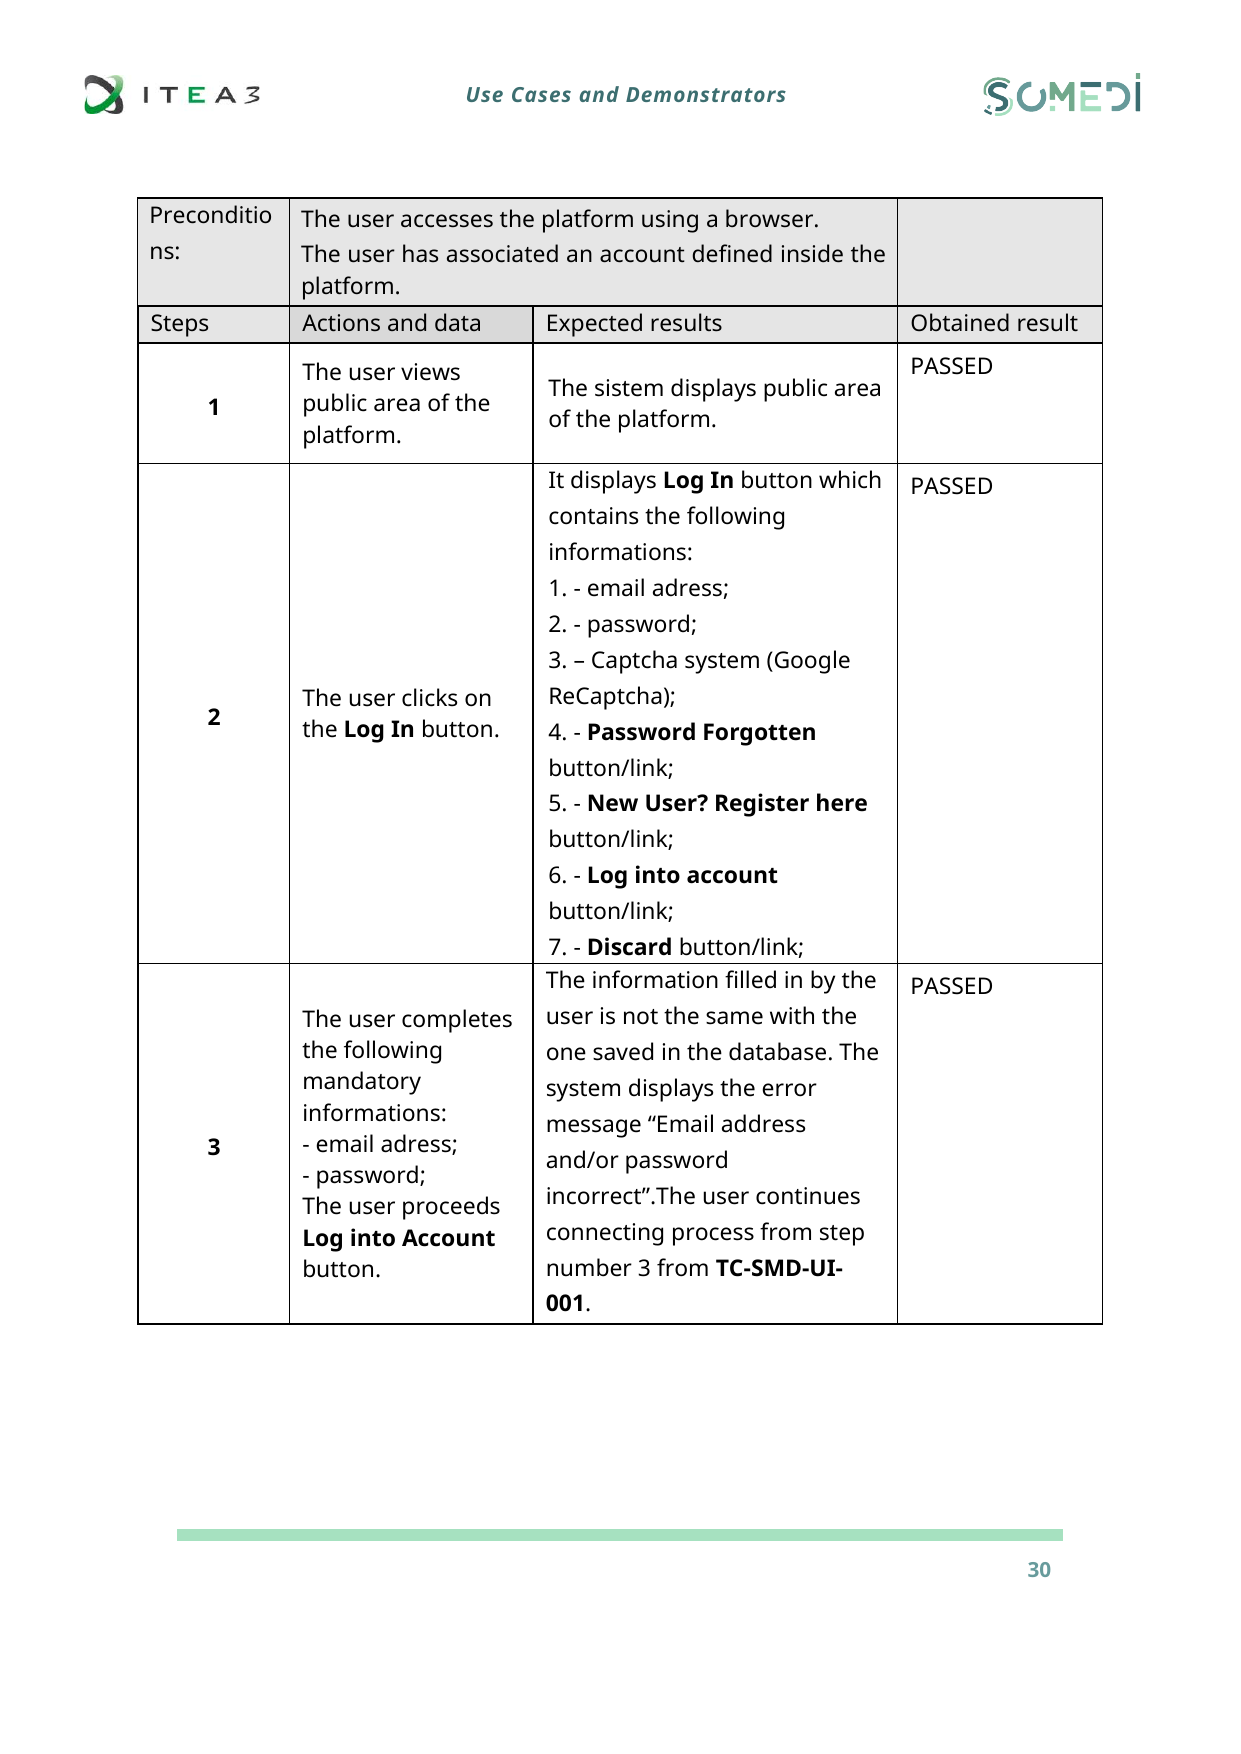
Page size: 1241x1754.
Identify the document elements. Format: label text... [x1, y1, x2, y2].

table_cell Actions and data [290, 307, 532, 342]
table_cell Expected results [534, 307, 897, 342]
table_cell It displays Log In button which contains the following informations: 1. - email adress; 2. - password; 3. – Captcha system (Google ReCaptcha); 4. - Password Forgotten button/link; 5. - New User? Register here button/link; 6. - Log into account button/link; 7. - Discard button/link; [534, 464, 897, 962]
table_cell Preconditions: [138, 199, 289, 305]
table_cell The sistem displays public area of the platform. [534, 344, 897, 462]
table_cell PASSED [898, 464, 1102, 962]
picture [84, 75, 260, 114]
table_cell 1 [139, 344, 289, 462]
table_cell 3 [139, 964, 289, 1323]
table_cell The user accesses the platform using a browser. The user has associated an account defined inside the platform. [290, 199, 897, 305]
table_cell Obtained result [898, 307, 1102, 342]
table_cell The user clicks on the Log In button. [290, 464, 532, 962]
table_cell PASSED [898, 964, 1102, 1323]
picture [983, 73, 1141, 116]
table_cell The user views public area of the platform. [290, 344, 532, 462]
table_cell The information filled in by the user is not the same with the one saved in the database. The system displays the error message “Email address and/or password incorrect”.The user continues connecting process from step number 3 from TC-SMD-UI-001. [534, 964, 897, 1323]
table_cell Steps [139, 307, 289, 342]
table_cell The user completes the following mandatory informations: - email adress; - password; The user proceeds Log into Account button. [290, 964, 532, 1323]
table_cell 2 [139, 464, 289, 962]
table_cell PASSED [898, 344, 1102, 462]
